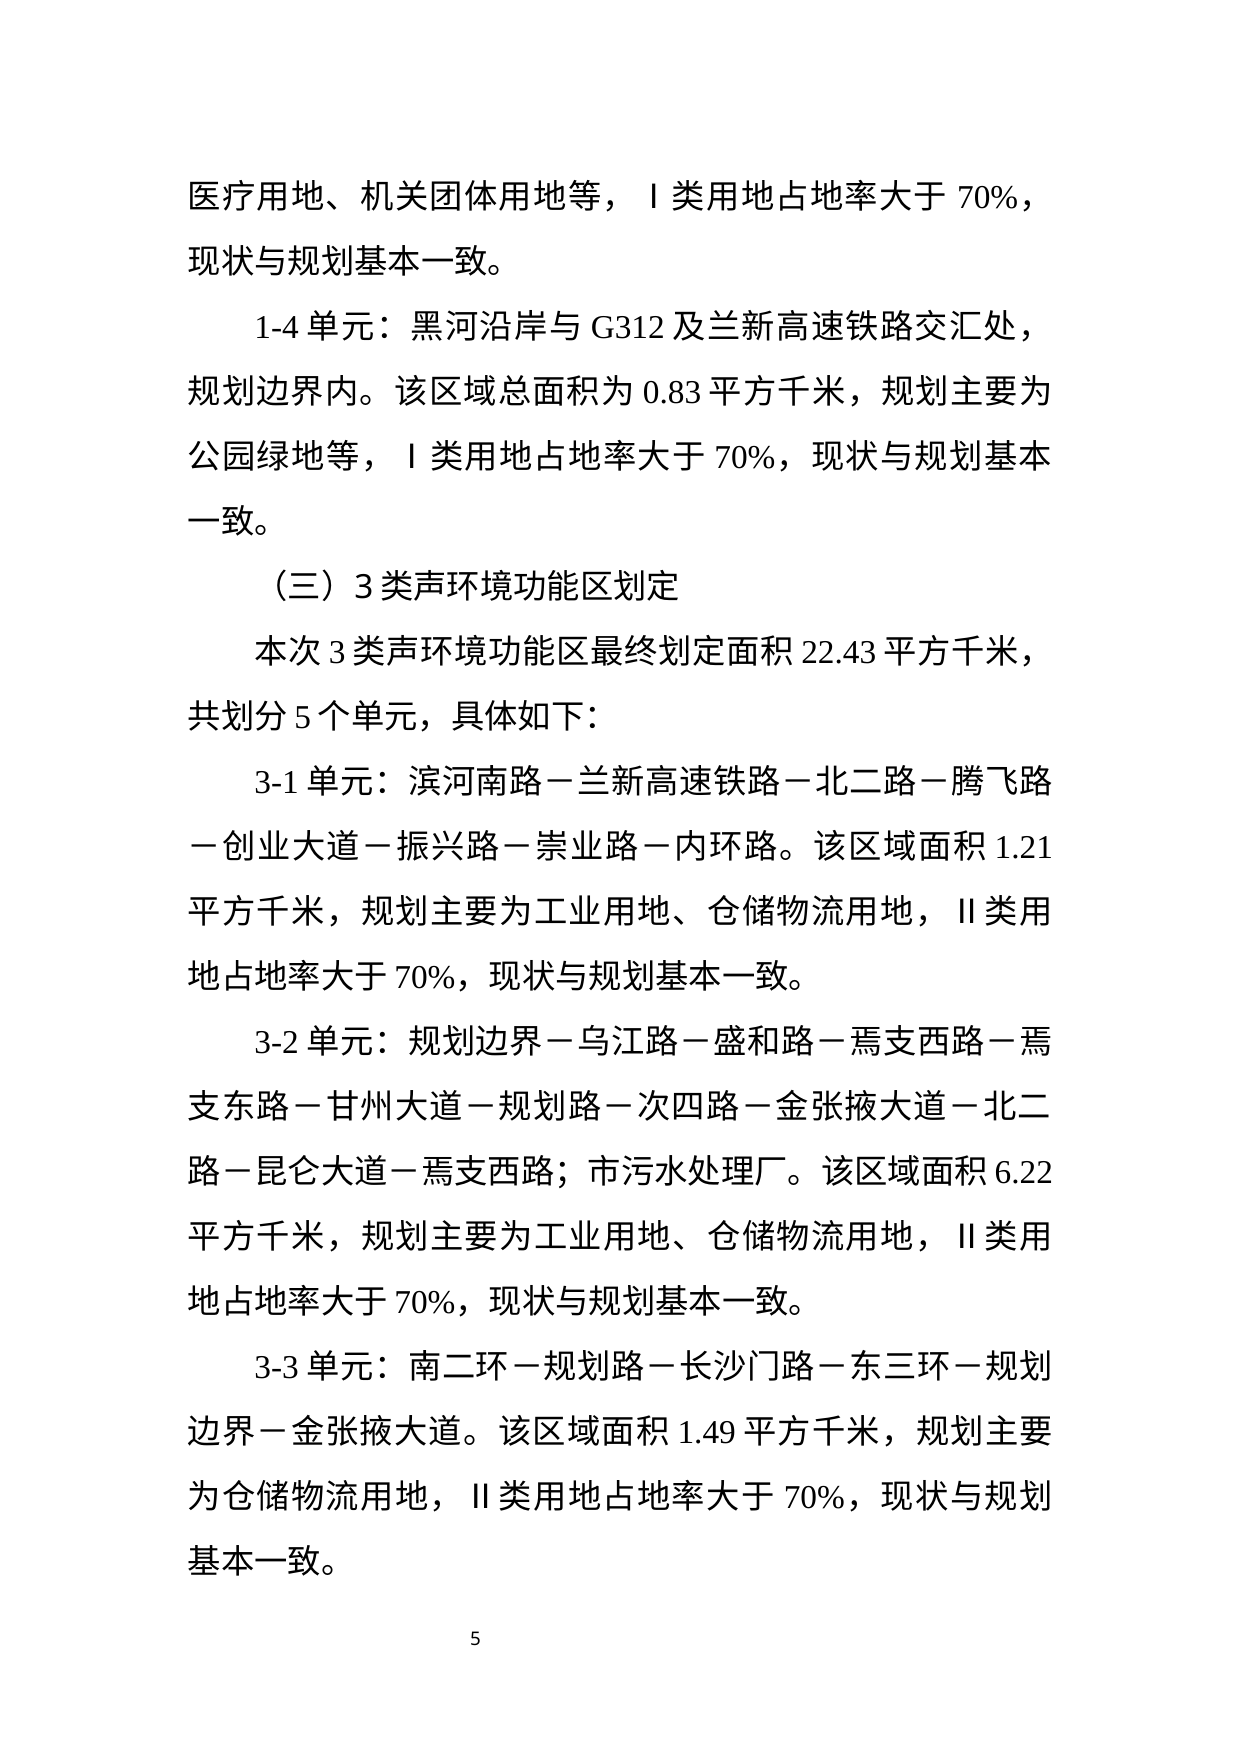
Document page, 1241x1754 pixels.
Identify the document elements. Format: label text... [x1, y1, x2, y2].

text 1-4单元：黑河沿岸与G312及兰新高速铁路交汇处，规划边界内。该区域总面积为0.83平方千米，规划主要为公园绿地等，Ⅰ类用地占地率大于70%，现状与规划基本一致。 [187, 292, 1053, 552]
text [187, 162, 1053, 292]
text 3-1单元：滨河南路－兰新高速铁路－北二路－腾飞路－创业大道－振兴路－崇业路－内环路。该区域面积1.21平方千米，规划主要为工业用地、仓储物流用地，Ⅱ类用地占地率大于70%，现状与规划基本一致。 [187, 747, 1053, 1007]
text 本次3类声环境功能区最终划定面积22.43平方千米，共划分5个单元，具体如下： [187, 617, 1053, 747]
text 3-2单元：规划边界－乌江路－盛和路－焉支西路－焉支东路－甘州大道－规划路－次四路－金张掖大道－北二路－昆仑大道－焉支西路；市污水处理厂。该区域面积6.22平方千米，规划主要为工业用地、仓储物流用地，Ⅱ类用地占地率大于70%，现状与规划基本一致。 [187, 1007, 1053, 1332]
text 3-3单元：南二环－规划路－长沙门路－东三环－规划边界－金张掖大道。该区域面积1.49平方千米，规划主要为仓储物流用地，Ⅱ类用地占地率大于70%，现状与规划基本一致。 [187, 1332, 1053, 1592]
text （三）3类声环境功能区划定 [187, 552, 1053, 617]
